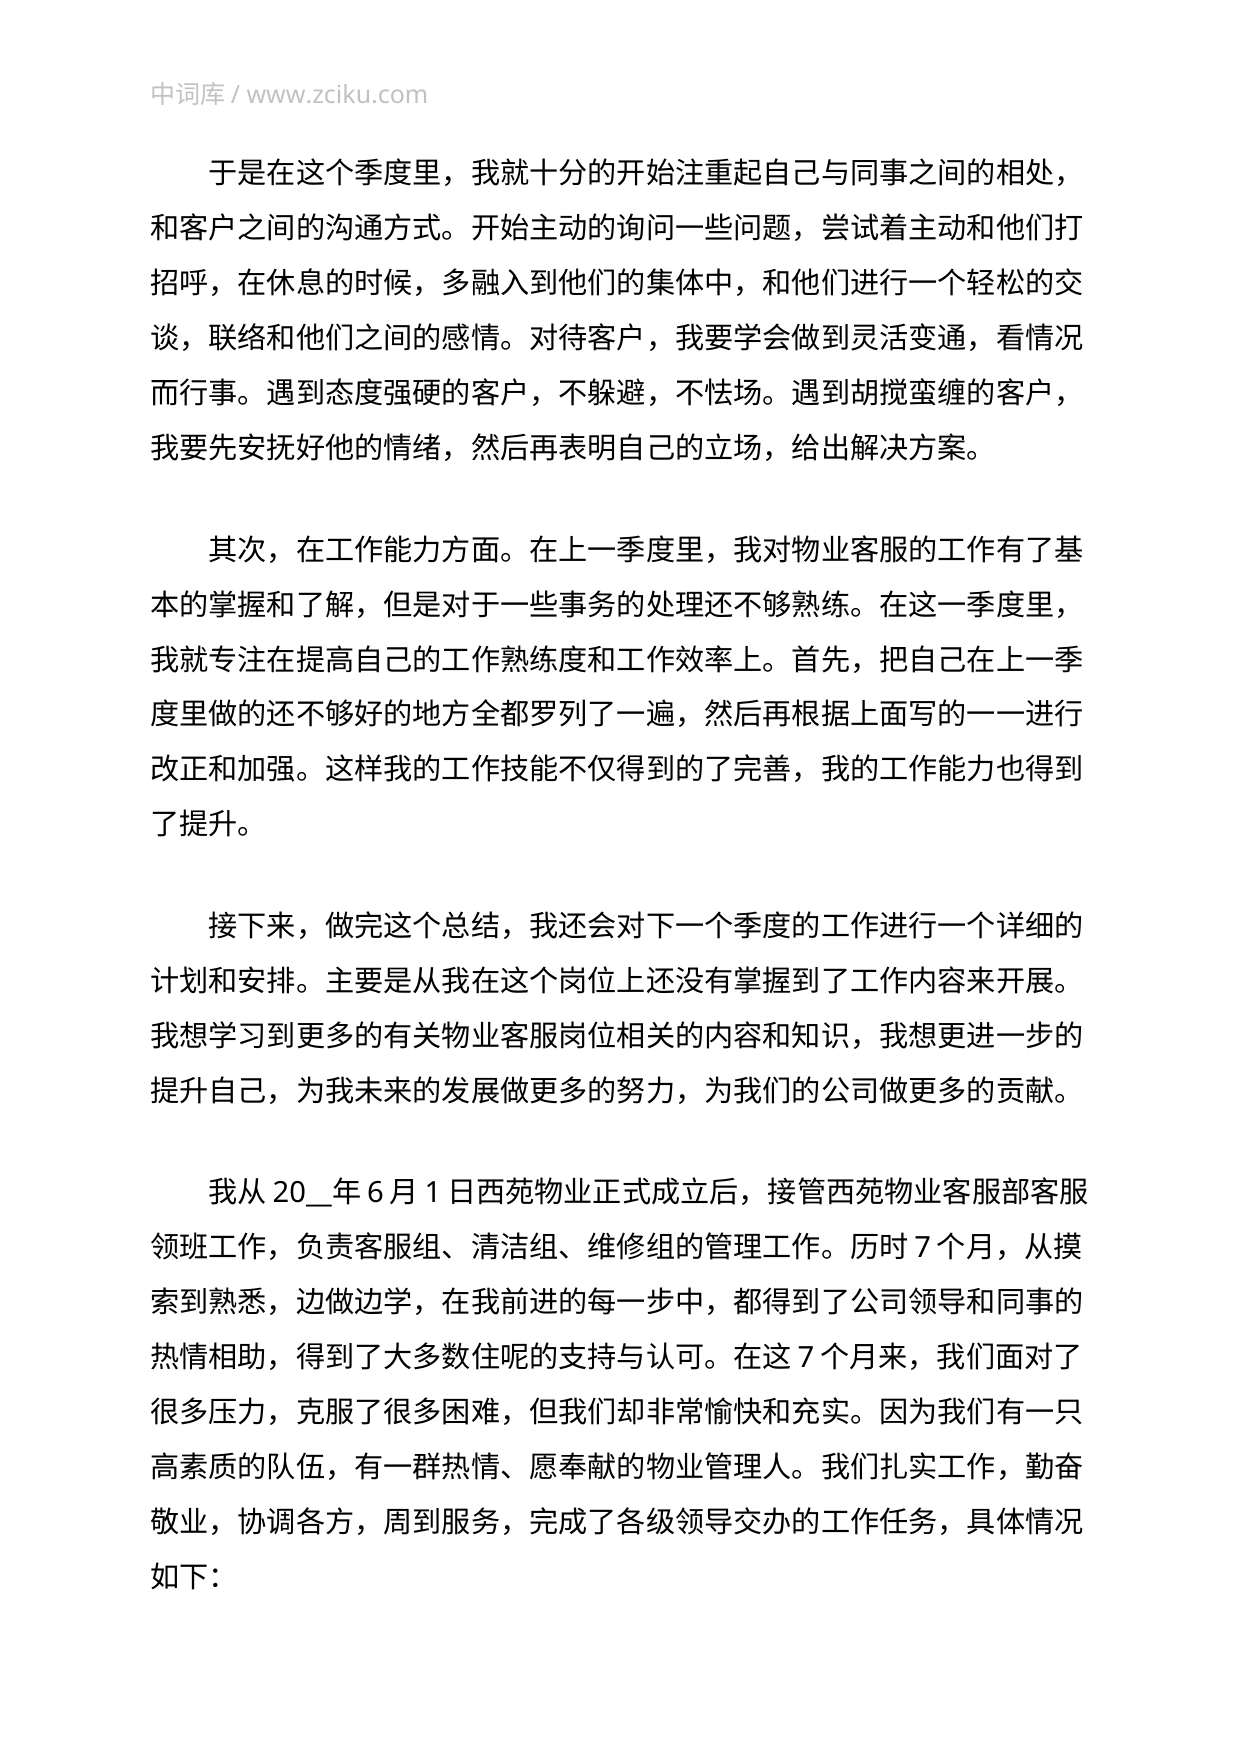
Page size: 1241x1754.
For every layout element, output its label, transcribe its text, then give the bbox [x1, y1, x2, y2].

text 其次，在工作能力方面。在上一季度里，我对物业客服的工作有了基本的掌握和了解，但是对于一些事务的处理还不够熟练。在这一季度里，我就专注在提高自己的工作熟练度和工作效率上。首先，把自己在上一季度里做的还不够好的地方全都罗列了一遍，然后再根据上面写的一一进行改正和加强。这样我的工作技能不仅得到的了完善，我的工作能力也得到了提升。 [150, 526, 1090, 843]
text 接下来，做完这个总结，我还会对下一个季度的工作进行一个详细的计划和安排。主要是从我在这个岗位上还没有掌握到了工作内容来开展。我想学习到更多的有关物业客服岗位相关的内容和知识，我想更进一步的提升自己，为我未来的发展做更多的努力，为我们的公司做更多的贡献。 [150, 902, 1090, 1109]
text 于是在这个季度里，我就十分的开始注重起自己与同事之间的相处，和客户之间的沟通方式。开始主动的询问一些问题，尝试着主动和他们打招呼，在休息的时候，多融入到他们的集体中，和他们进行一个轻松的交谈，联络和他们之间的感情。对待客户，我要学会做到灵活变通，看情况而行事。遇到态度强硬的客户，不躲避，不怯场。遇到胡搅蛮缠的客户，我要先安抚好他的情绪，然后再表明自己的立场，给出解决方案。 [150, 150, 1090, 467]
text 我从20__年6月1日西苑物业正式成立后，接管西苑物业客服部客服领班工作，负责客服组、清洁组、维修组的管理工作。历时7个月，从摸索到熟悉，边做边学，在我前进的每一步中，都得到了公司领导和同事的热情相助，得到了大多数住呢的支持与认可。在这7个月来，我们面对了很多压力，克服了很多困难，但我们却非常愉快和充实。因为我们有一只高素质的队伍，有一群热情、愿奉献的物业管理人。我们扎实工作，勤奋敬业，协调各方，周到服务，完成了各级领导交办的工作任务，具体情况如下： [150, 1169, 1090, 1596]
